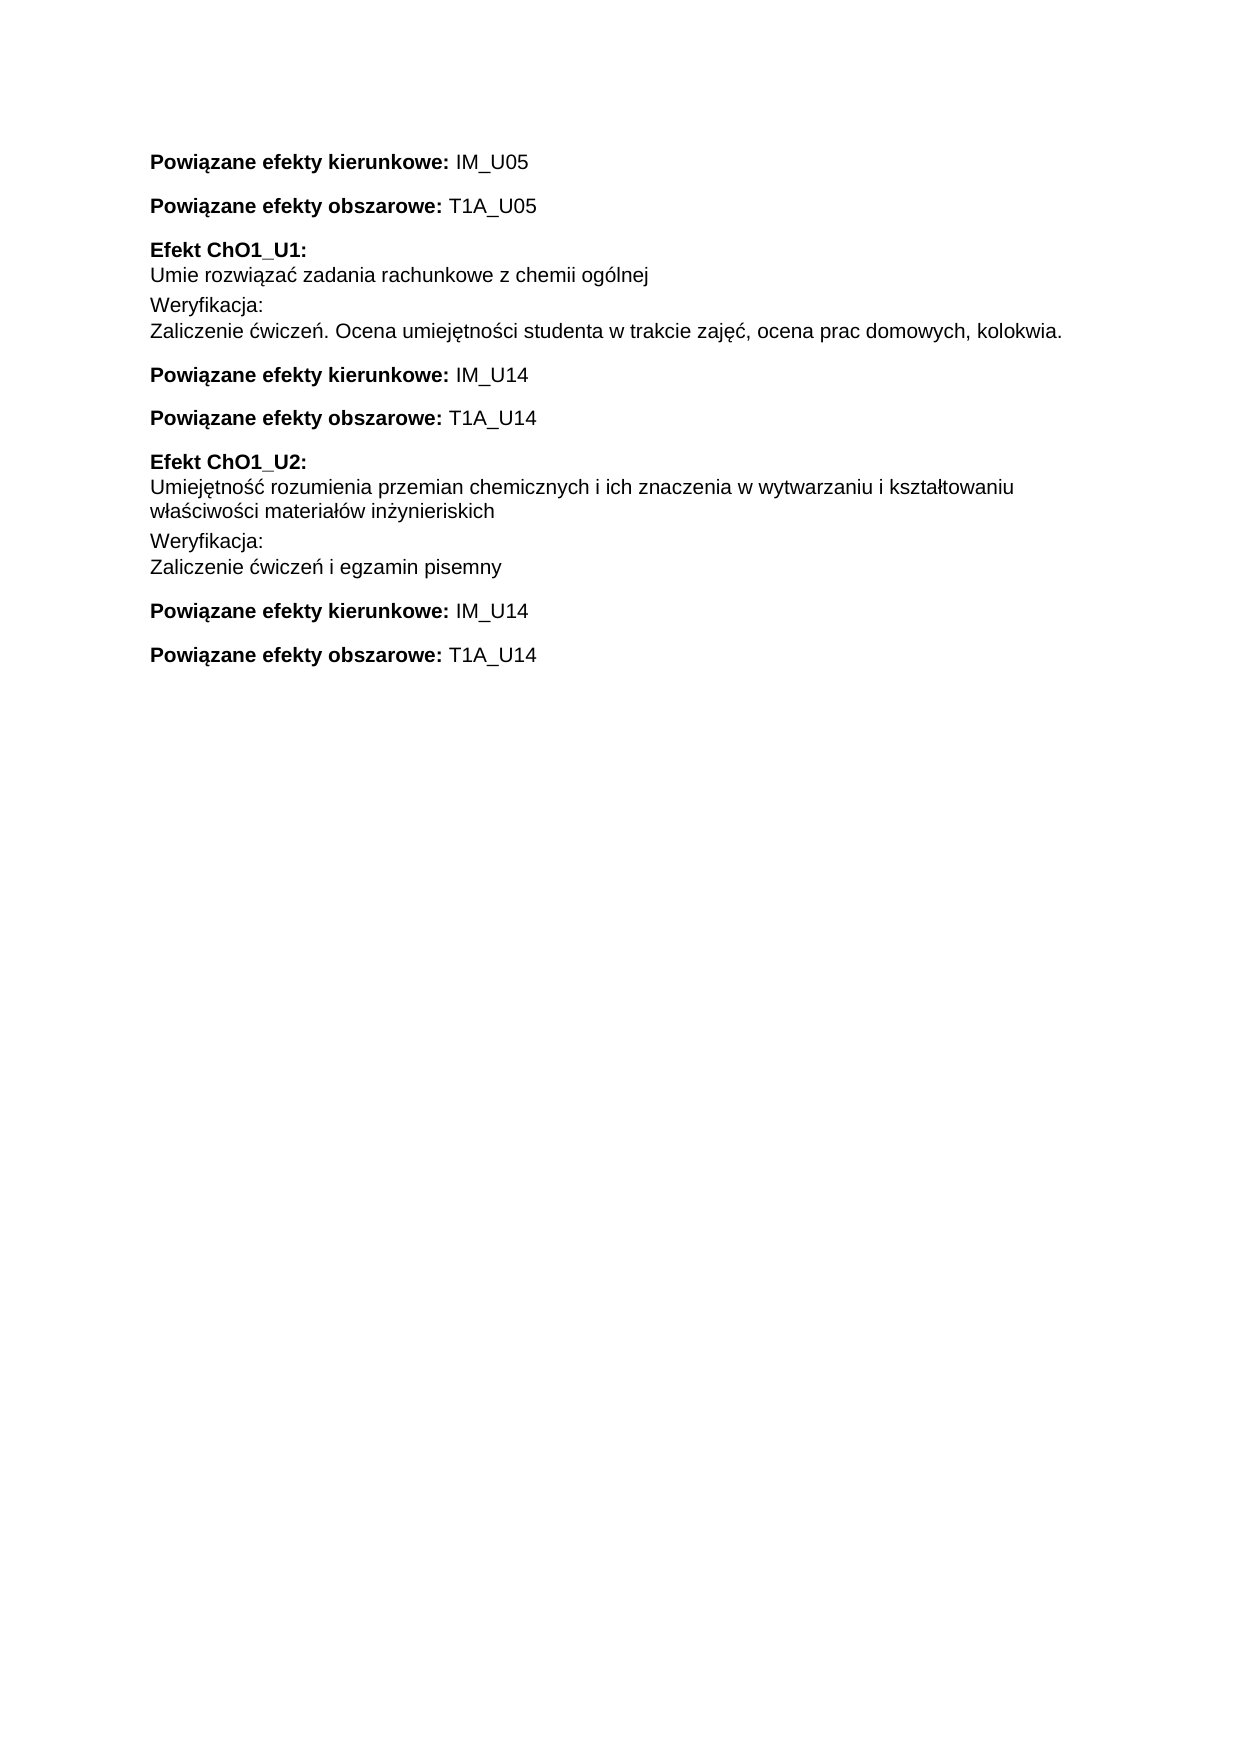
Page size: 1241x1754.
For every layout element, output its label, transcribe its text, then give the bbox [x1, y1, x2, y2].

text Efekt ChO1_U1: [150, 237, 1090, 261]
text Umie rozwiązać zadania rachunkowe z chemii ogólnej [150, 262, 1090, 286]
text Powiązane efekty obszarowe: T1A_U05 [150, 194, 1090, 218]
text Zaliczenie ćwiczeń i egzamin pisemny [150, 555, 1090, 579]
text Powiązane efekty obszarowe: T1A_U14 [150, 406, 1090, 430]
text Powiązane efekty kierunkowe: IM_U14 [150, 599, 1090, 623]
text Powiązane efekty kierunkowe: IM_U14 [150, 362, 1090, 386]
text Weryfikacja: [150, 293, 1090, 317]
text Powiązane efekty obszarowe: T1A_U14 [150, 643, 1090, 667]
text Zaliczenie ćwiczeń. Ocena umiejętności studenta w trakcie zajęć, ocena prac domowych, kolokwia. [150, 319, 1090, 343]
text Powiązane efekty kierunkowe: IM_U05 [150, 150, 1090, 174]
text Weryfikacja: [150, 529, 1090, 553]
text Efekt ChO1_U2: [150, 450, 1090, 474]
text Umiejętność rozumienia przemian chemicznych i ich znaczenia w wytwarzaniu i kształtowaniu właściwości materiałów inżynieriskich [150, 475, 1090, 523]
